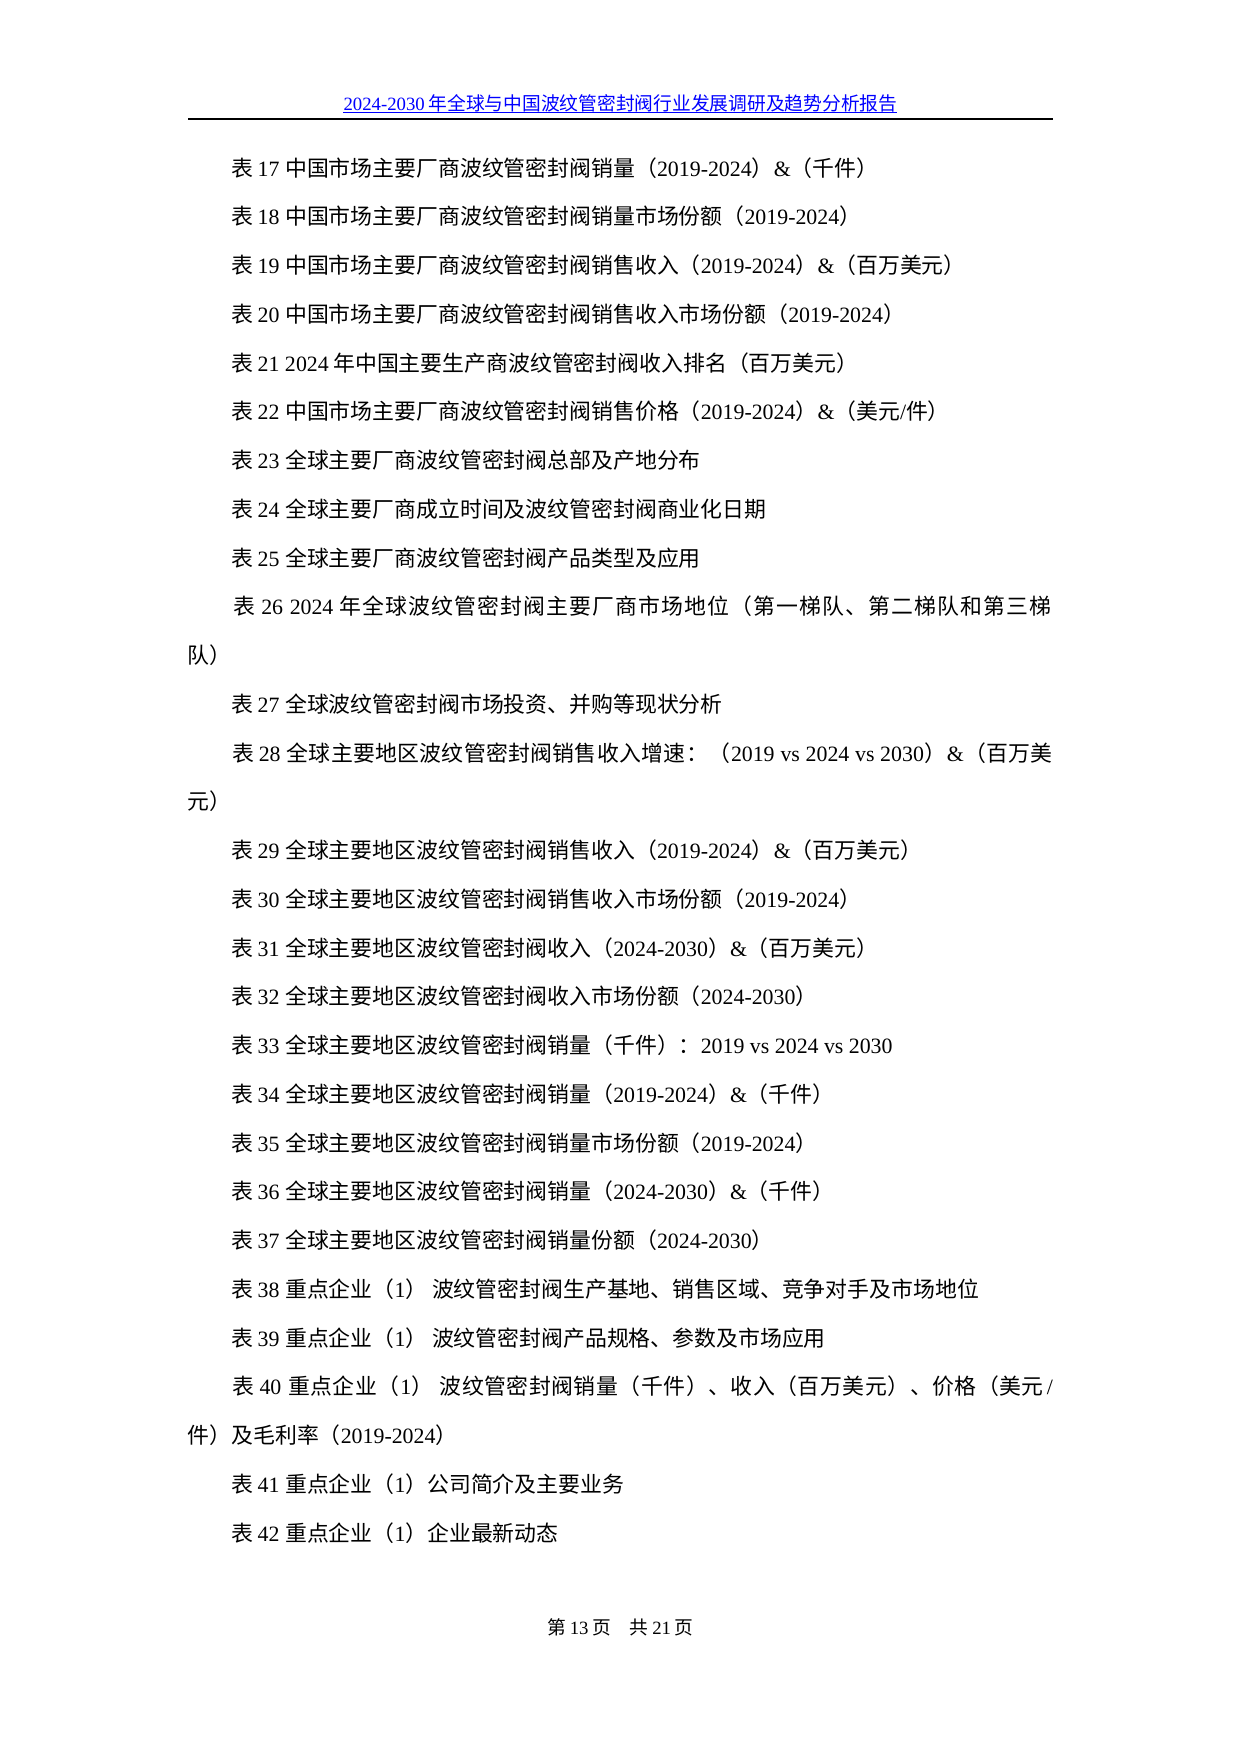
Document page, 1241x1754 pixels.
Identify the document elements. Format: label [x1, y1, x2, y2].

text [187, 150, 1053, 1548]
